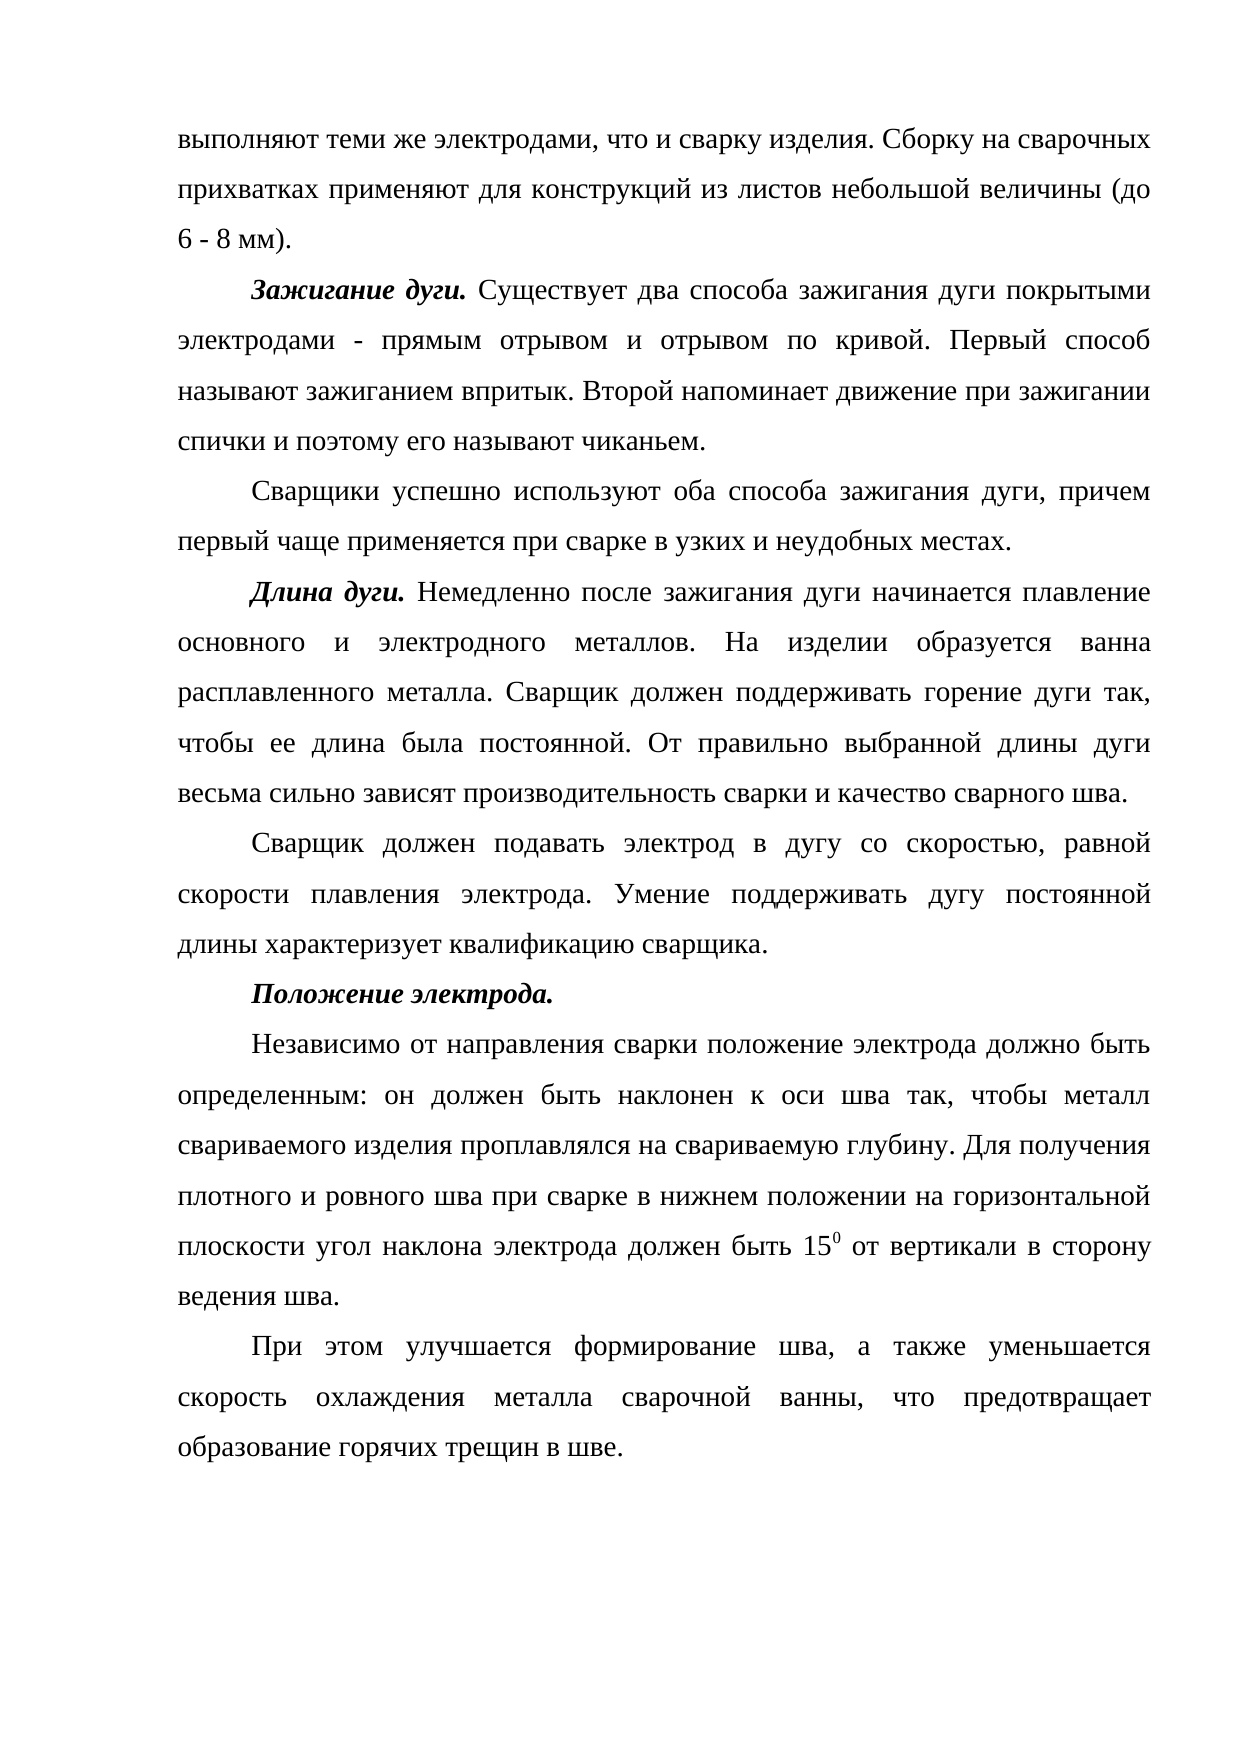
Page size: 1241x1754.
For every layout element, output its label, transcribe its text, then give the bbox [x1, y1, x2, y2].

text Сварщик должен подавать электрод в дугу со скоростью, равной скорости плавления электрода. Умение поддерживать дугу постоянной длины характеризует квалификацию сварщика. [177, 825, 1152, 959]
text Длина дуги. Немедленно после зажигания дуги начинается плавление основного и электродного металлов. На изделии образуется ванна расплавленного металла. Сварщик должен поддерживать горение дуги так, чтобы ее длина была постоянной. От правильно выбранной длины дуги весьма сильно зависят производительность сварки и качество сварного шва. [177, 574, 1152, 809]
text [177, 121, 1152, 255]
text Зажигание дуги. Существует два способа зажигания дуги покрытыми электродами - прямым отрывом и отрывом по кривой. Первый способ называют зажиганием впритык. Второй напоминает движение при зажигании спички и поэтому его называют чиканьем. [177, 272, 1152, 456]
text Независимо от направления сварки положение электрода должно быть определенным: он должен быть наклонен к оси шва так, чтобы металл свариваемого изделия проплавлялся на свариваемую глубину. Для получения плотного и ровного шва при сварке в нижнем положении на горизонтальной плоскости угол наклона электрода должен быть 150 от вертикали в сторону ведения шва. [177, 1027, 1152, 1312]
text Положение электрода. [177, 976, 1152, 1010]
text Сварщики успешно используют оба способа зажигания дуги, причем первый чаще применяется при сварке в узких и неудобных местах. [177, 473, 1152, 557]
text При этом улучшается формирование шва, а также уменьшается скорость охлаждения металла сварочной ванны, что предотвращает образование горячих трещин в шве. [177, 1328, 1152, 1463]
